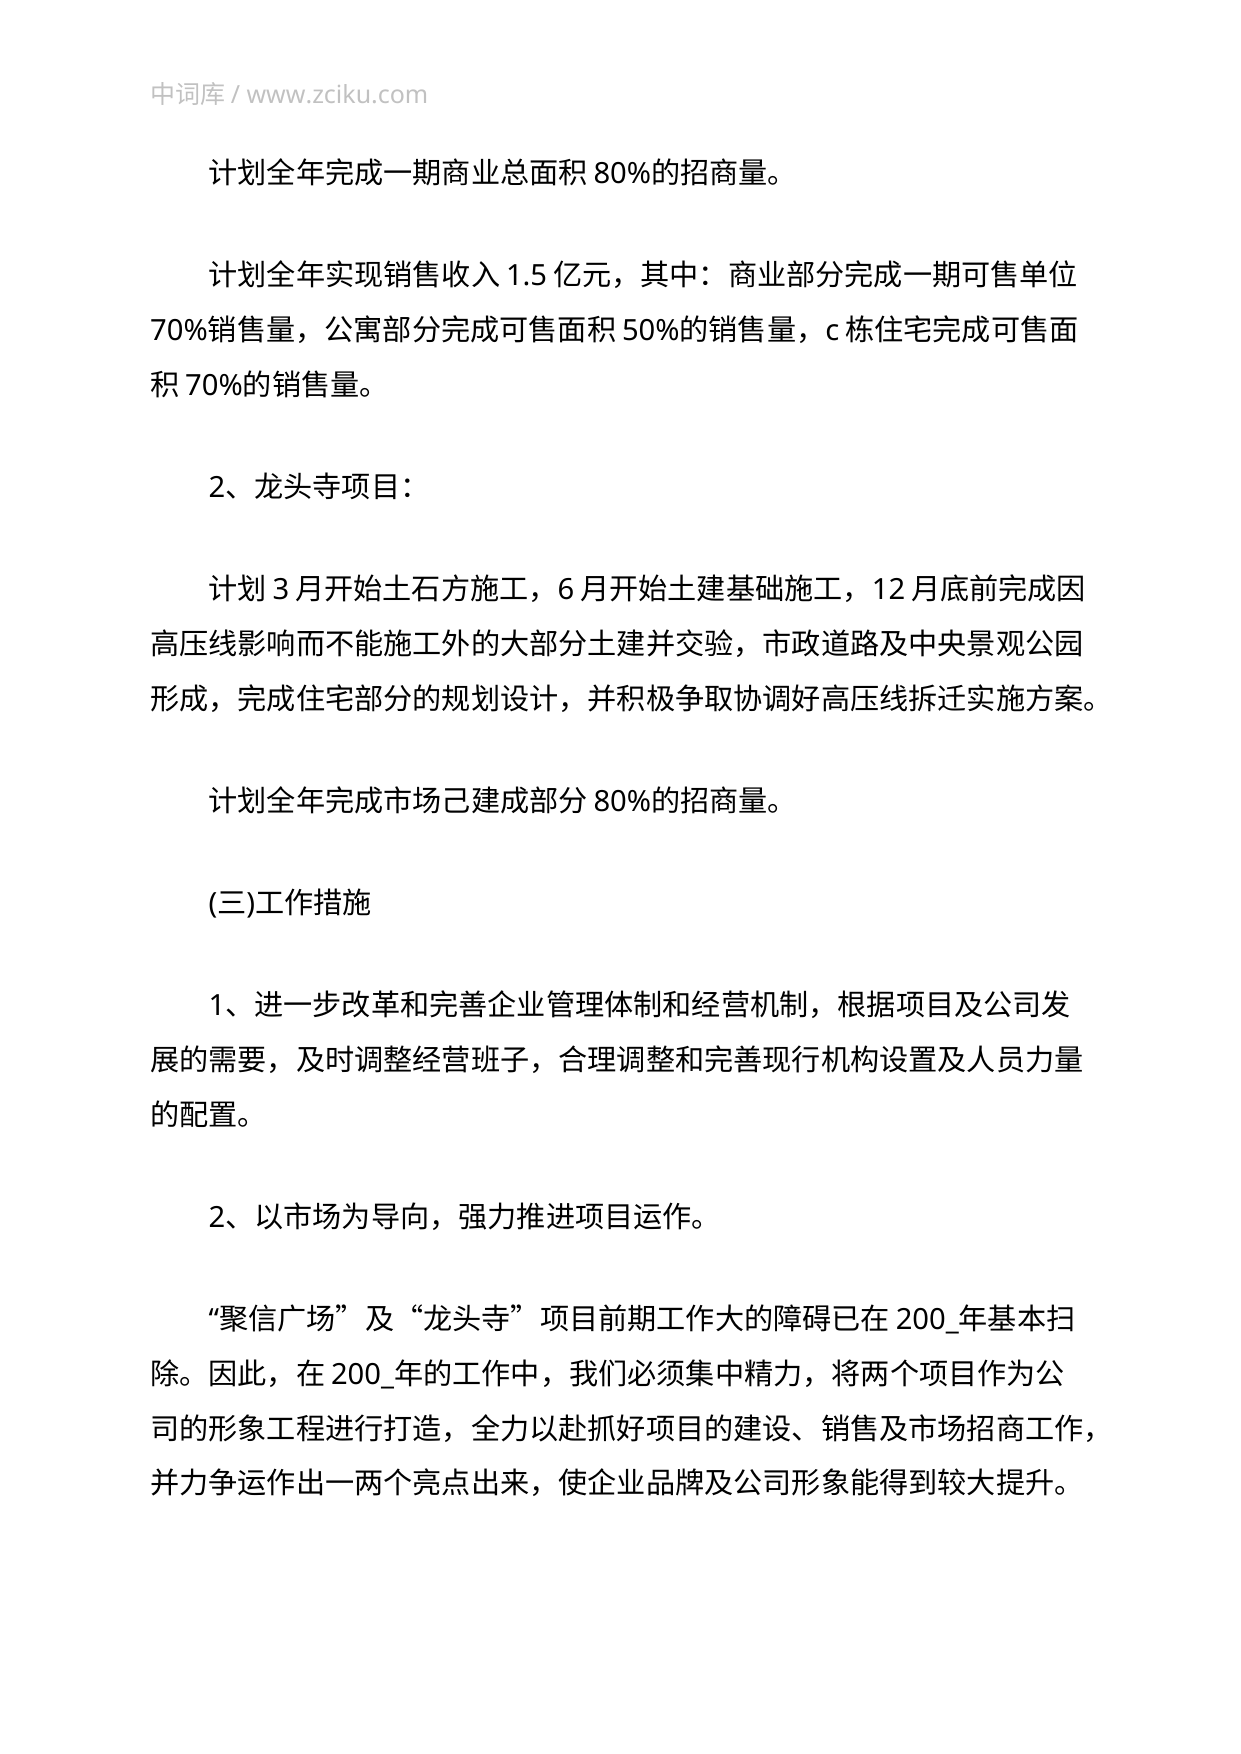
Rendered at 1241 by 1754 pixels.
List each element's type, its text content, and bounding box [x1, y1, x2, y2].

text (三)工作措施 [150, 879, 1090, 922]
text 2、龙头寺项目： [150, 464, 1090, 506]
text 计划3月开始土石方施工，6月开始土建基础施工，12月底前完成因高压线影响而不能施工外的大部分土建并交验，市政道路及中央景观公园形成，完成住宅部分的规划设计，并积极争取协调好高压线拆迁实施方案。 [150, 566, 1090, 718]
text 2、以市场为导向，强力推进项目运作。 [150, 1193, 1090, 1236]
text 计划全年完成市场己建成部分80%的招商量。 [150, 778, 1090, 820]
text 计划全年实现销售收入1.5亿元，其中：商业部分完成一期可售单位70%销售量，公寓部分完成可售面积50%的销售量，c栋住宅完成可售面积70%的销售量。 [150, 252, 1090, 404]
text 1、进一步改革和完善企业管理体制和经营机制，根据项目及公司发展的需要，及时调整经营班子，合理调整和完善现行机构设置及人员力量的配置。 [150, 982, 1090, 1134]
text 计划全年完成一期商业总面积80%的招商量。 [150, 150, 1090, 192]
text “聚信广场”及“龙头寺”项目前期工作大的障碍已在200_年基本扫除。因此，在200_年的工作中，我们必须集中精力，将两个项目作为公司的形象工程进行打造，全力以赴抓好项目的建设、销售及市场招商工作，并力争运作出一两个亮点出来，使企业品牌及公司形象能得到较大提升。 [150, 1295, 1090, 1502]
